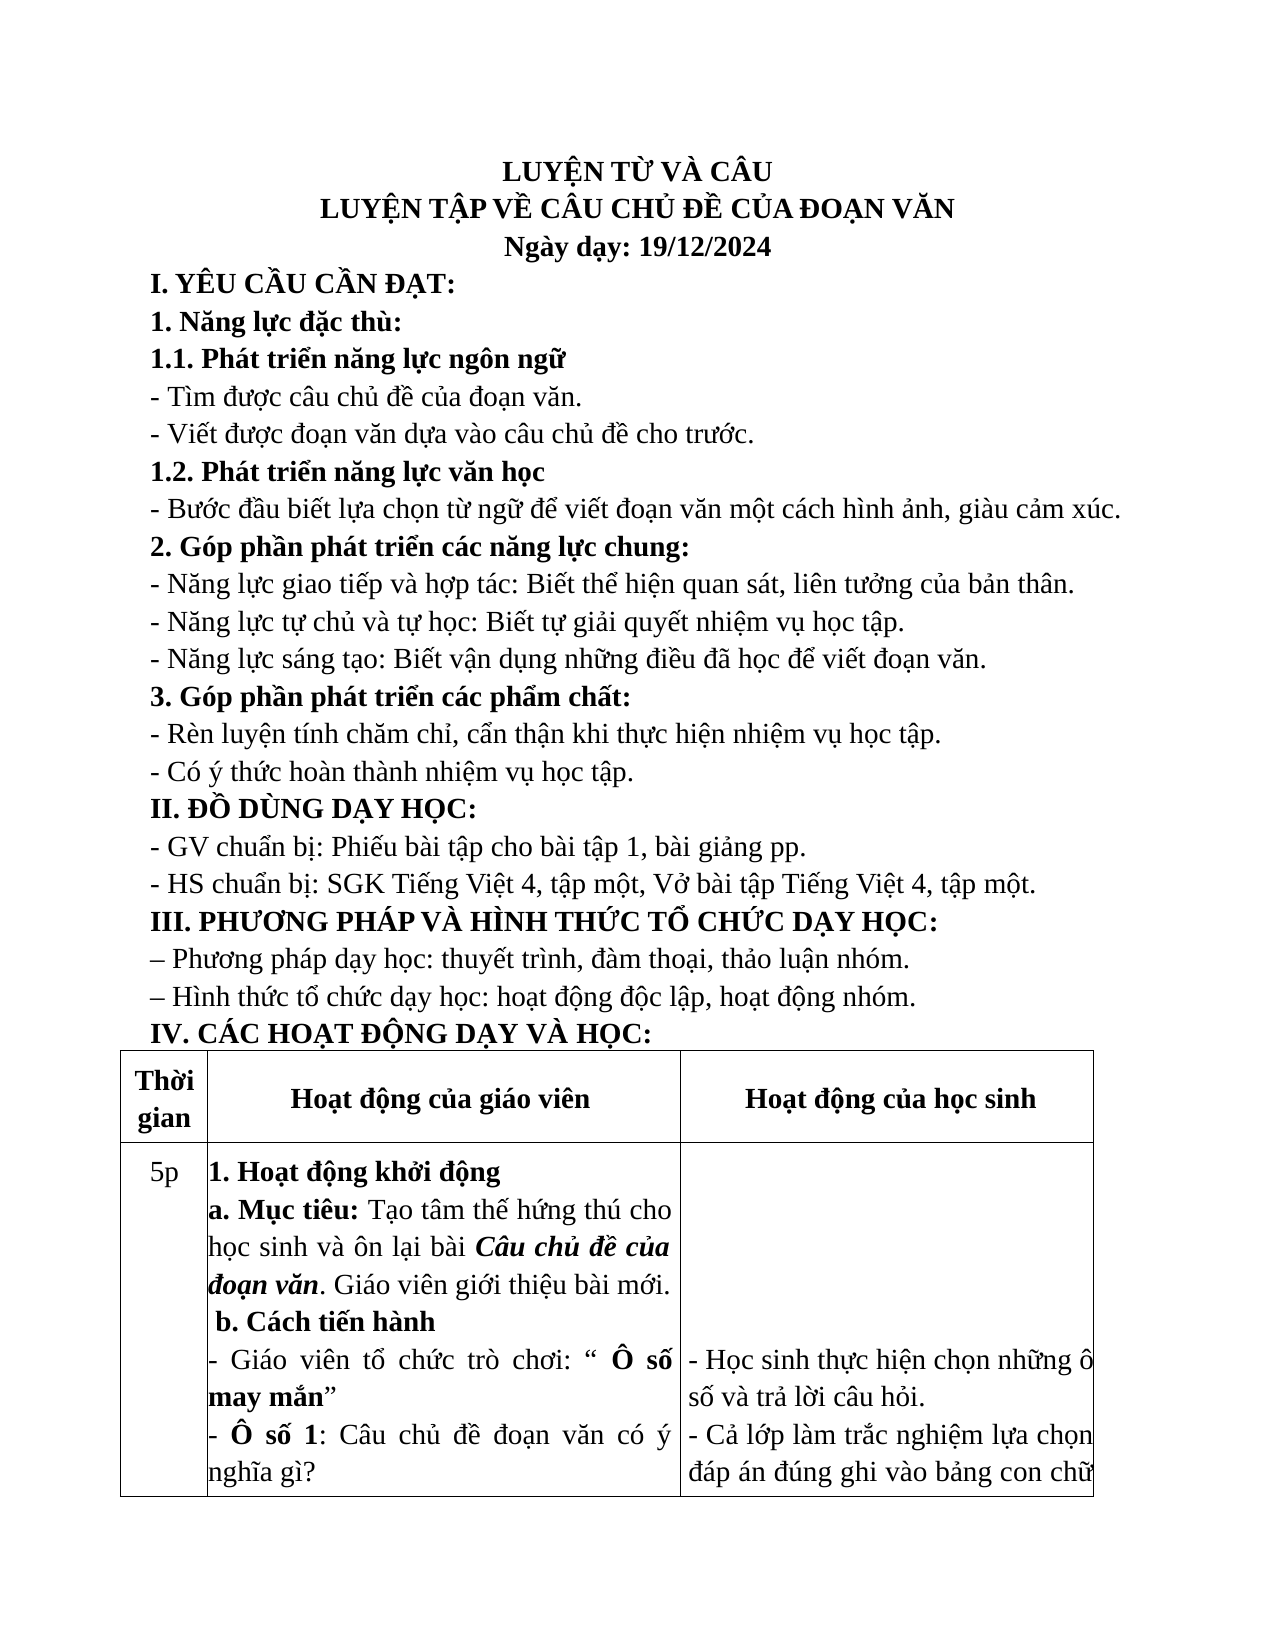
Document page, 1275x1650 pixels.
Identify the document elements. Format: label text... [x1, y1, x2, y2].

text II. ĐỒ DÙNG DẠY HỌC: [150, 787, 1125, 825]
text 1.1. Phát triển năng lực ngôn ngữ [150, 337, 1125, 375]
table_cell 5p 27p 3p [121, 1143, 207, 1496]
text Ngày dạy: 19/12/2024 [150, 225, 1125, 262]
text – Phương pháp dạy học: thuyết trình, đàm thoại, thảo luận nhóm. [150, 937, 1125, 975]
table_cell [681, 1143, 1093, 1496]
text 1. Năng lực đặc thù: [150, 300, 1125, 337]
table_header Hoạt động của học sinh [681, 1051, 1093, 1142]
text - Năng lực tự chủ và tự học: Biết tự giải quyết nhiệm vụ học tập. [150, 600, 1125, 637]
text - Viết được đoạn văn dựa vào câu chủ đề cho trước. [150, 412, 1125, 450]
text LUYỆN TẬP VỀ CÂU CHỦ ĐỀ CỦA ĐOẠN VĂN [150, 187, 1125, 225]
text III. PHƯƠNG PHÁP VÀ HÌNH THỨC TỔ CHỨC DẠY HỌC: [150, 900, 1125, 937]
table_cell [208, 1143, 680, 1496]
text IV. CÁC HOẠT ĐỘNG DẠY VÀ HỌC: [150, 1012, 1125, 1050]
text - Năng lực sáng tạo: Biết vận dụng những điều đã học để viết đoạn văn. [150, 637, 1125, 675]
text - Có ý thức hoàn thành nhiệm vụ học tập. [150, 750, 1125, 787]
text - Năng lực giao tiếp và hợp tác: Biết thể hiện quan sát, liên tưởng của bản thân. [150, 562, 1125, 600]
text - Tìm được câu chủ đề của đoạn văn. [150, 375, 1125, 412]
text - Bước đầu biết lựa chọn từ ngữ để viết đoạn văn một cách hình ảnh, giàu cảm xúc. [150, 487, 1125, 525]
text 3. Góp phần phát triển các phẩm chất: [150, 675, 1125, 712]
text - HS chuẩn bị: SGK Tiếng Việt 4, tập một, Vở bài tập Tiếng Việt 4, tập một. [150, 862, 1125, 900]
text - GV chuẩn bị: Phiếu bài tập cho bài tập 1, bài giảng pp. [150, 825, 1125, 862]
table_header Hoạt động của giáo viên [208, 1051, 680, 1142]
text LUYỆN TỪ VÀ CÂU [150, 150, 1125, 187]
text - Rèn luyện tính chăm chỉ, cẩn thận khi thực hiện nhiệm vụ học tập. [150, 712, 1125, 750]
text I. YÊU CẦU CẦN ĐẠT: [150, 262, 1125, 300]
text 1.2. Phát triển năng lực văn học [150, 450, 1125, 487]
text 2. Góp phần phát triển các năng lực chung: [150, 525, 1125, 562]
text – Hình thức tổ chức dạy học: hoạt động độc lập, hoạt động nhóm. [150, 975, 1125, 1012]
table_header Thời gian [121, 1051, 207, 1142]
